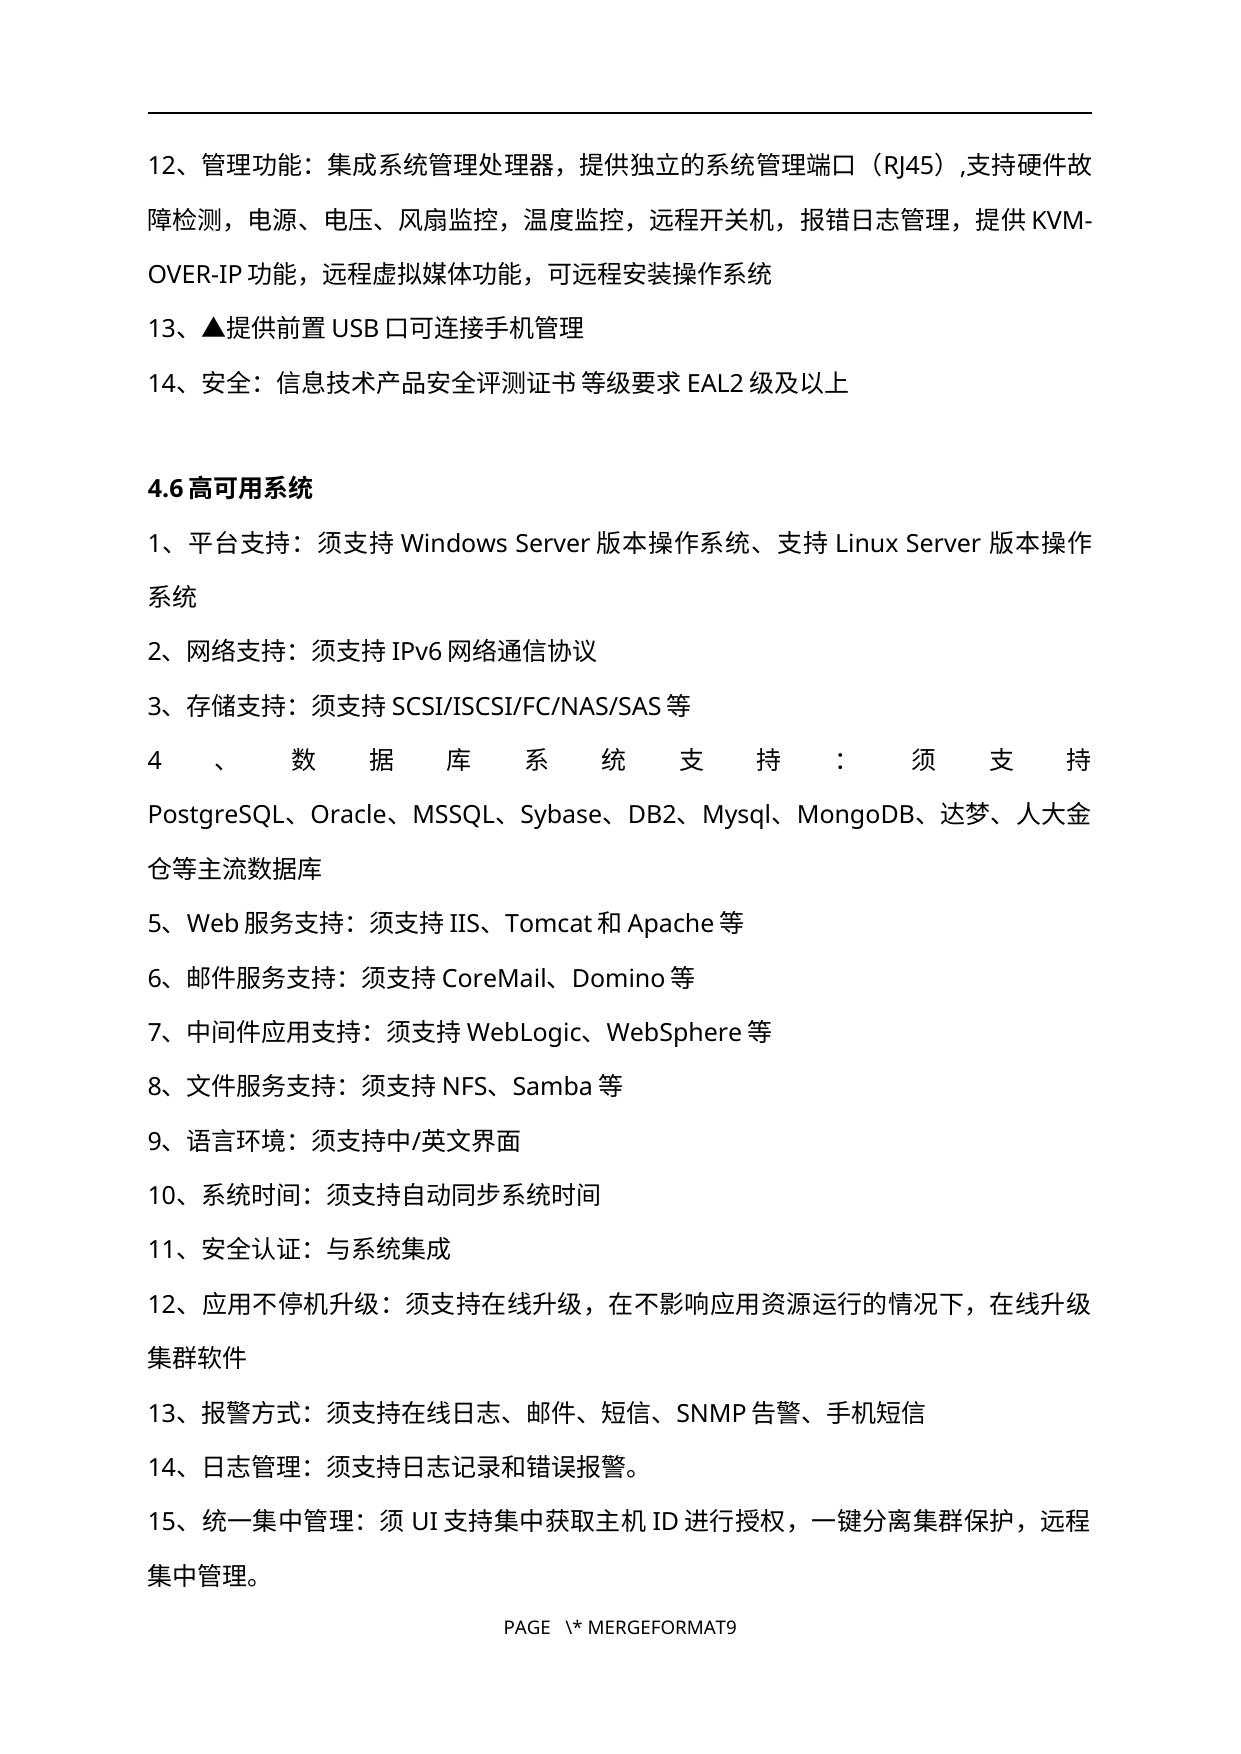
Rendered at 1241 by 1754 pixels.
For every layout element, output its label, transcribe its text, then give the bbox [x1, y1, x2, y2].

text 14、日志管理：须支持日志记录和错误报警。 [147, 1447, 1092, 1484]
text 13、▲提供前置USB口可连接手机管理 [147, 309, 1092, 345]
text 5、Web服务支持：须支持IIS、Tomcat和Apache等 [147, 904, 1092, 940]
text 9、语言环境：须支持中/英文界面 [147, 1121, 1092, 1157]
text 13、报警方式：须支持在线日志、邮件、短信、SNMP告警、手机短信 [147, 1393, 1092, 1429]
text 15、统一集中管理：须UI支持集中获取主机ID进行授权，一键分离集群保护，远程集中管理。 [147, 1502, 1092, 1592]
text 10、系统时间：须支持自动同步系统时间 [147, 1176, 1092, 1212]
text 4、数据库系统支持：须支持PostgreSQL、Oracle、MSSQL、Sybase、DB2、Mysql、MongoDB、达梦、人大金仓等主流数据库 [147, 741, 1092, 886]
text 14、安全：信息技术产品安全评测证书 等级要求EAL2级及以上 [147, 363, 1092, 399]
text 12、管理功能：集成系统管理处理器，提供独立的系统管理端口（RJ45）,支持硬件故障检测，电源、电压、风扇监控，温度监控，远程开关机，报错日志管理，提供KVM-OVER-IP功能，远程虚拟媒体功能，可远程安装操作系统 [147, 146, 1092, 291]
text 4.6高可用系统 [148, 469, 1092, 505]
text 2、网络支持：须支持IPv6网络通信协议 [147, 632, 1092, 668]
text 12、应用不停机升级：须支持在线升级，在不影响应用资源运行的情况下，在线升级集群软件 [147, 1284, 1092, 1375]
text 1、平台支持：须支持Windows Server版本操作系统、支持Linux Server 版本操作系统 [147, 523, 1092, 614]
text 8、文件服务支持：须支持NFS、Samba等 [147, 1067, 1092, 1103]
text 11、安全认证：与系统集成 [147, 1230, 1092, 1266]
text 6、邮件服务支持：须支持CoreMail、Domino等 [147, 958, 1092, 994]
text 7、中间件应用支持：须支持WebLogic、WebSphere等 [147, 1012, 1092, 1049]
text 3、存储支持：须支持SCSI/ISCSI/FC/NAS/SAS等 [147, 686, 1092, 722]
